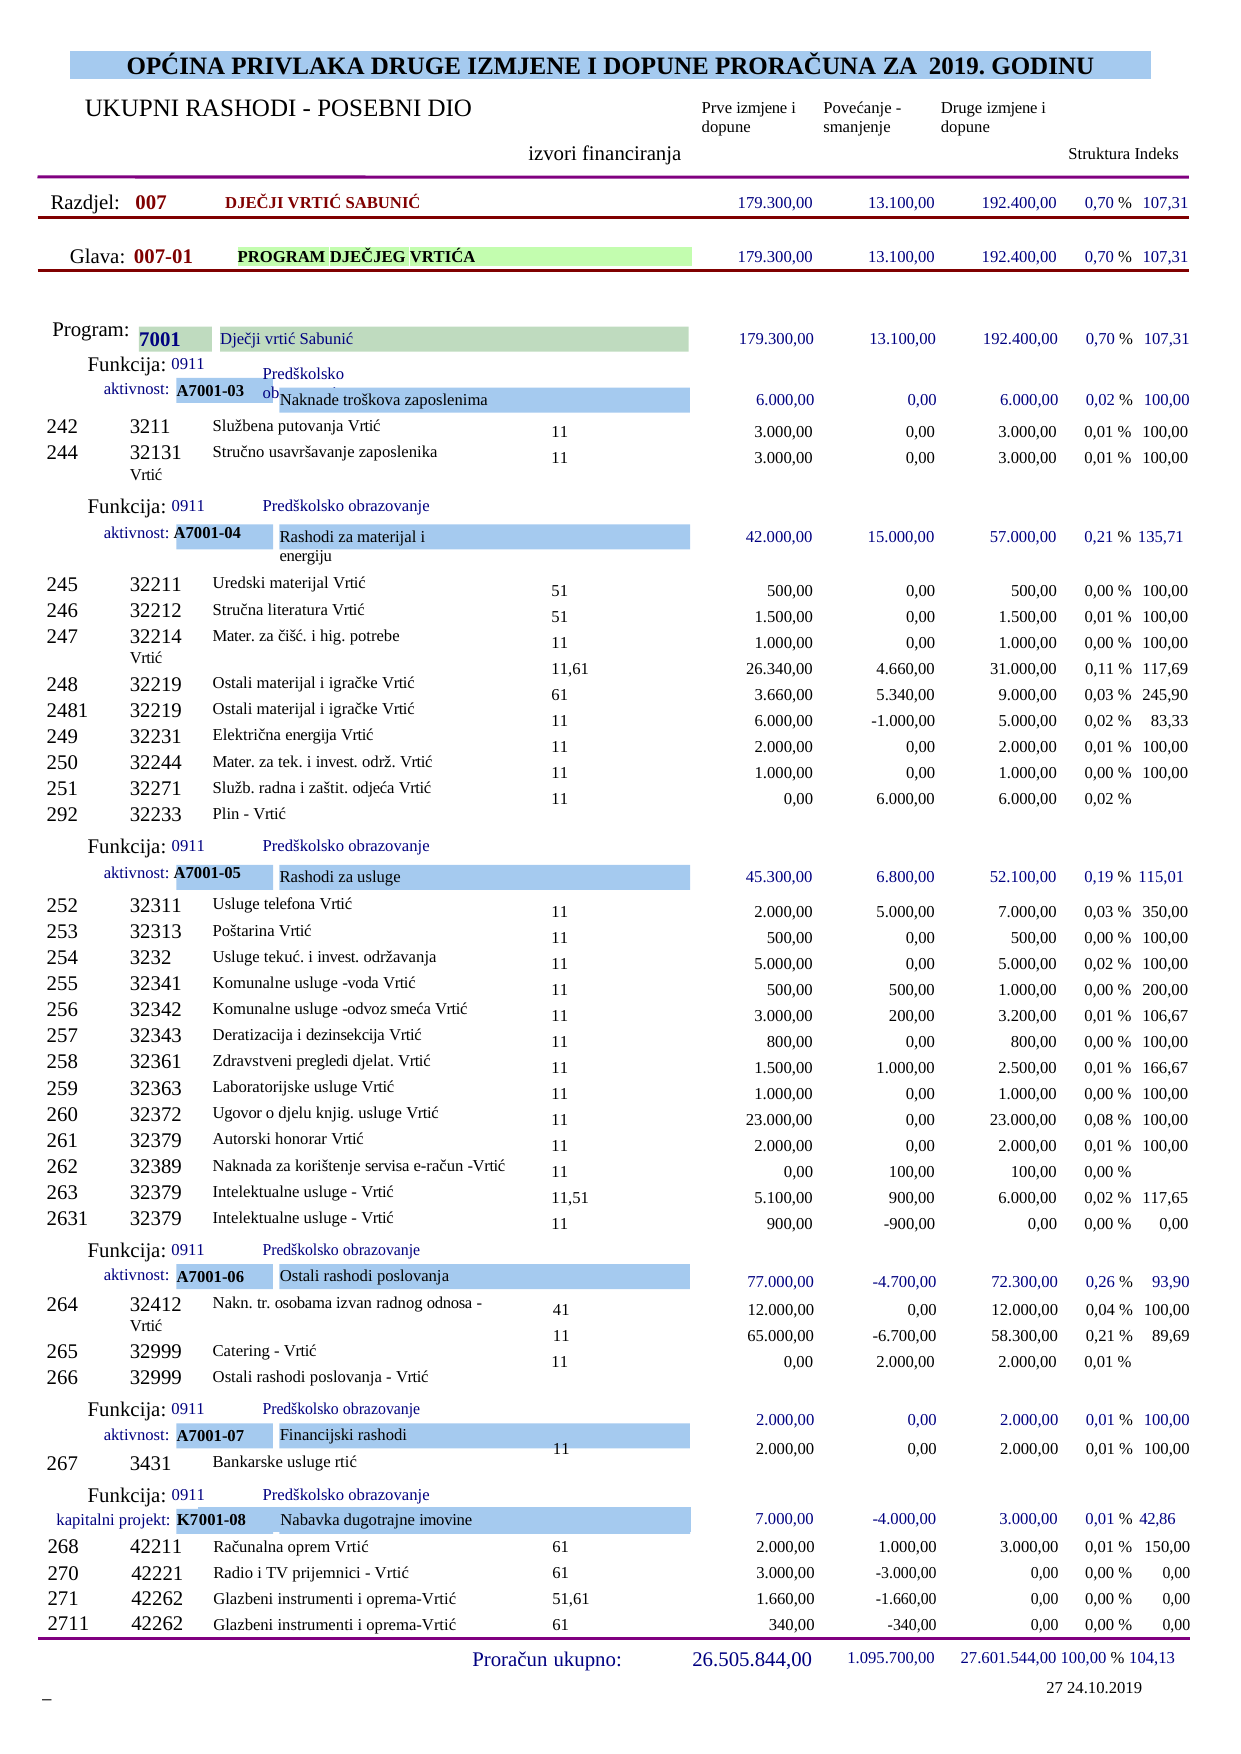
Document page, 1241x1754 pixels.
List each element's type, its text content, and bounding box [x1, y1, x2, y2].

text Razdjel: 007 DJEČJI VRTIĆ SABUNIĆ 179.300,00 13.100,00 192.400,00 0,70 % 107,31 [50, 189, 1205, 214]
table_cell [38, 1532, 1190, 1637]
text 11 500,00 500,00 1.000,00 0,00 % 200,00 [551, 979, 1205, 999]
text aktivnost: A7001-05 [103, 863, 244, 882]
text 2631 32379 Intelektualne usluge - Vrtić [46, 1206, 517, 1230]
list 32379 Intelektualne usluge - Vrtić [46, 1180, 517, 1204]
text 11 0,00 6.000,00 6.000,00 0,02 % [551, 788, 1205, 808]
text 11 0,00 2.000,00 2.000,00 0,01 % [551, 1352, 1205, 1371]
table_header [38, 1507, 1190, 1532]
list 32214 Mater. za čišć. i hig. potrebe Vrtić [46, 624, 434, 669]
text 11 0,00 100,00 100,00 0,00 % [551, 1162, 1205, 1181]
list 32343 Deratizacija i dezinsekcija Vrtić [46, 1023, 517, 1047]
text 11 1.000,00 0,00 1.000,00 0,00 % 100,00 [551, 1083, 1205, 1103]
subtitle Program: [52, 317, 207, 341]
list 32212 Stručna literatura Vrtić [46, 598, 434, 622]
list 32412 Nakn. tr. osobama izvan radnog odnosa - Vrtić [46, 1291, 517, 1337]
text Predškolsko obrazovanje [262, 363, 429, 402]
text 45.300,00 6.800,00 52.100,00 0,19 % 115,01 [746, 867, 1205, 886]
text 77.000,00 -4.700,00 72.300,00 0,26 % 93,90 [532, 1272, 1189, 1291]
list 32219 Ostali materijal i igračke Vrtić [46, 672, 434, 696]
list 32389 Naknada za korištenje servisa e-račun -Vrtić [46, 1154, 517, 1178]
text Funkcija: 0911 Predškolsko obrazovanje [87, 494, 471, 518]
list 32341 Komunalne usluge -voda Vrtić [46, 971, 517, 995]
list 32342 Komunalne usluge -odvoz smeća Vrtić [46, 997, 517, 1021]
list 32363 Laboratorijske usluge Vrtić [46, 1076, 517, 1099]
text 2.000,00 0,00 2.000,00 0,01 % 100,00 [532, 1410, 1189, 1429]
text 42.000,00 15.000,00 57.000,00 0,21 % 135,71 [746, 526, 1205, 546]
text 179.300,00 13.100,00 192.400,00 0,70 % 107,31 [712, 328, 1189, 348]
text Proračun ukupno: 26.505.844,00 1.095.700,00 27.601.544,00 100,00 % 104,13 [472, 1647, 1205, 1671]
text Funkcija: 0911 aktivnost: [87, 352, 207, 398]
text 11,61 26.340,00 4.660,00 31.000,00 0,11 % 117,69 [551, 658, 1205, 678]
text 11 1.000,00 0,00 1.000,00 0,00 % 100,00 [551, 762, 1205, 782]
text 11 1.500,00 1.000,00 2.500,00 0,01 % 166,67 [551, 1057, 1205, 1077]
list 32372 Ugovor o djelu knjig. usluge Vrtić [46, 1102, 517, 1126]
text 11 800,00 0,00 800,00 0,00 % 100,00 [551, 1032, 1205, 1051]
list 32211 Uredski materijal Vrtić [46, 572, 434, 596]
text Glava: 007-01 PROGRAM DJEČJEG VRTIĆA 179.300,00 13.100,00 192.400,00 0,70 % 107,31 [69, 243, 1205, 268]
list 32231 Električna energija Vrtić [46, 724, 434, 748]
text 292 32233 Plin - Vrtić [46, 802, 434, 826]
list 32244 Mater. za tek. i invest. održ. Vrtić [46, 750, 434, 774]
text 6.000,00 0,00 6.000,00 0,02 % 100,00 [712, 389, 1189, 409]
list 32271 Služb. radna i zaštit. odjeća Vrtić [46, 776, 434, 800]
text 242 3211 Službena putovanja Vrtić [46, 414, 471, 438]
text 11 500,00 0,00 500,00 0,00 % 100,00 [551, 927, 1205, 947]
text 51 500,00 0,00 500,00 0,00 % 100,00 [551, 581, 1205, 600]
text 11 5.000,00 0,00 5.000,00 0,02 % 100,00 [551, 953, 1205, 973]
list 3232 Usluge tekuć. i invest. održavanja [46, 945, 517, 969]
list 3431 Bankarske usluge rtić [46, 1451, 517, 1475]
text Rashodi za usluge [279, 867, 402, 886]
list 32361 Zdravstveni pregledi djelat. Vrtić [46, 1049, 517, 1073]
list 32131 Stručno usavršavanje zaposlenika Vrtić [46, 440, 471, 486]
text 11 65.000,00 -6.700,00 58.300,00 0,21 % 89,69 [532, 1326, 1189, 1345]
text 11 2.000,00 0,00 2.000,00 0,01 % 100,00 [532, 1438, 1189, 1458]
text 11,51 5.100,00 900,00 6.000,00 0,02 % 117,65 [551, 1187, 1205, 1207]
list 32999 Ostali rashodi poslovanja - Vrtić [46, 1365, 517, 1389]
list 32379 Autorski honorar Vrtić [46, 1128, 517, 1152]
text 11 3.000,00 0,00 3.000,00 0,01 % 100,00 [551, 448, 1205, 467]
list 32999 Catering - Vrtić [46, 1339, 517, 1363]
text 61 3.660,00 5.340,00 9.000,00 0,03 % 245,90 [551, 684, 1205, 704]
text 11 6.000,00 -1.000,00 5.000,00 0,02 % 83,33 [551, 711, 1205, 730]
text Funkcija: 0911 Predškolsko obrazovanje aktivnost: [87, 1238, 425, 1284]
text 11 3.000,00 200,00 3.200,00 0,01 % 106,67 [551, 1006, 1205, 1025]
text 11 900,00 -900,00 0,00 0,00 % 0,00 [551, 1213, 1205, 1233]
list 32313 Poštarina Vrtić [46, 919, 517, 943]
text 11 2.000,00 5.000,00 7.000,00 0,03 % 350,00 [551, 902, 1205, 921]
text Funkcija: 0911 Predškolsko obrazovanje aktivnost: [87, 1397, 425, 1443]
text 2481 32219 Ostali materijal i igračke Vrtić [46, 698, 434, 722]
text 41 12.000,00 0,00 12.000,00 0,04 % 100,00 [532, 1300, 1189, 1319]
text aktivnost: A7001-04 [103, 522, 244, 542]
text Funkcija: 0911 Predškolsko obrazovanje [87, 834, 434, 858]
text Funkcija: 0911 Predškolsko obrazovanje [87, 1483, 517, 1507]
text 51 1.500,00 0,00 1.500,00 0,01 % 100,00 [551, 607, 1205, 626]
text 11 2.000,00 0,00 2.000,00 0,01 % 100,00 [551, 737, 1205, 756]
text 11 3.000,00 0,00 3.000,00 0,01 % 100,00 [551, 422, 1205, 441]
text 11 1.000,00 0,00 1.000,00 0,00 % 100,00 [551, 632, 1205, 652]
list 32311 Usluge telefona Vrtić [46, 893, 517, 917]
text 11 23.000,00 0,00 23.000,00 0,08 % 100,00 [551, 1109, 1205, 1129]
text 11 2.000,00 0,00 2.000,00 0,01 % 100,00 [551, 1136, 1205, 1155]
text Rashodi za materijal i energiju [279, 526, 482, 565]
